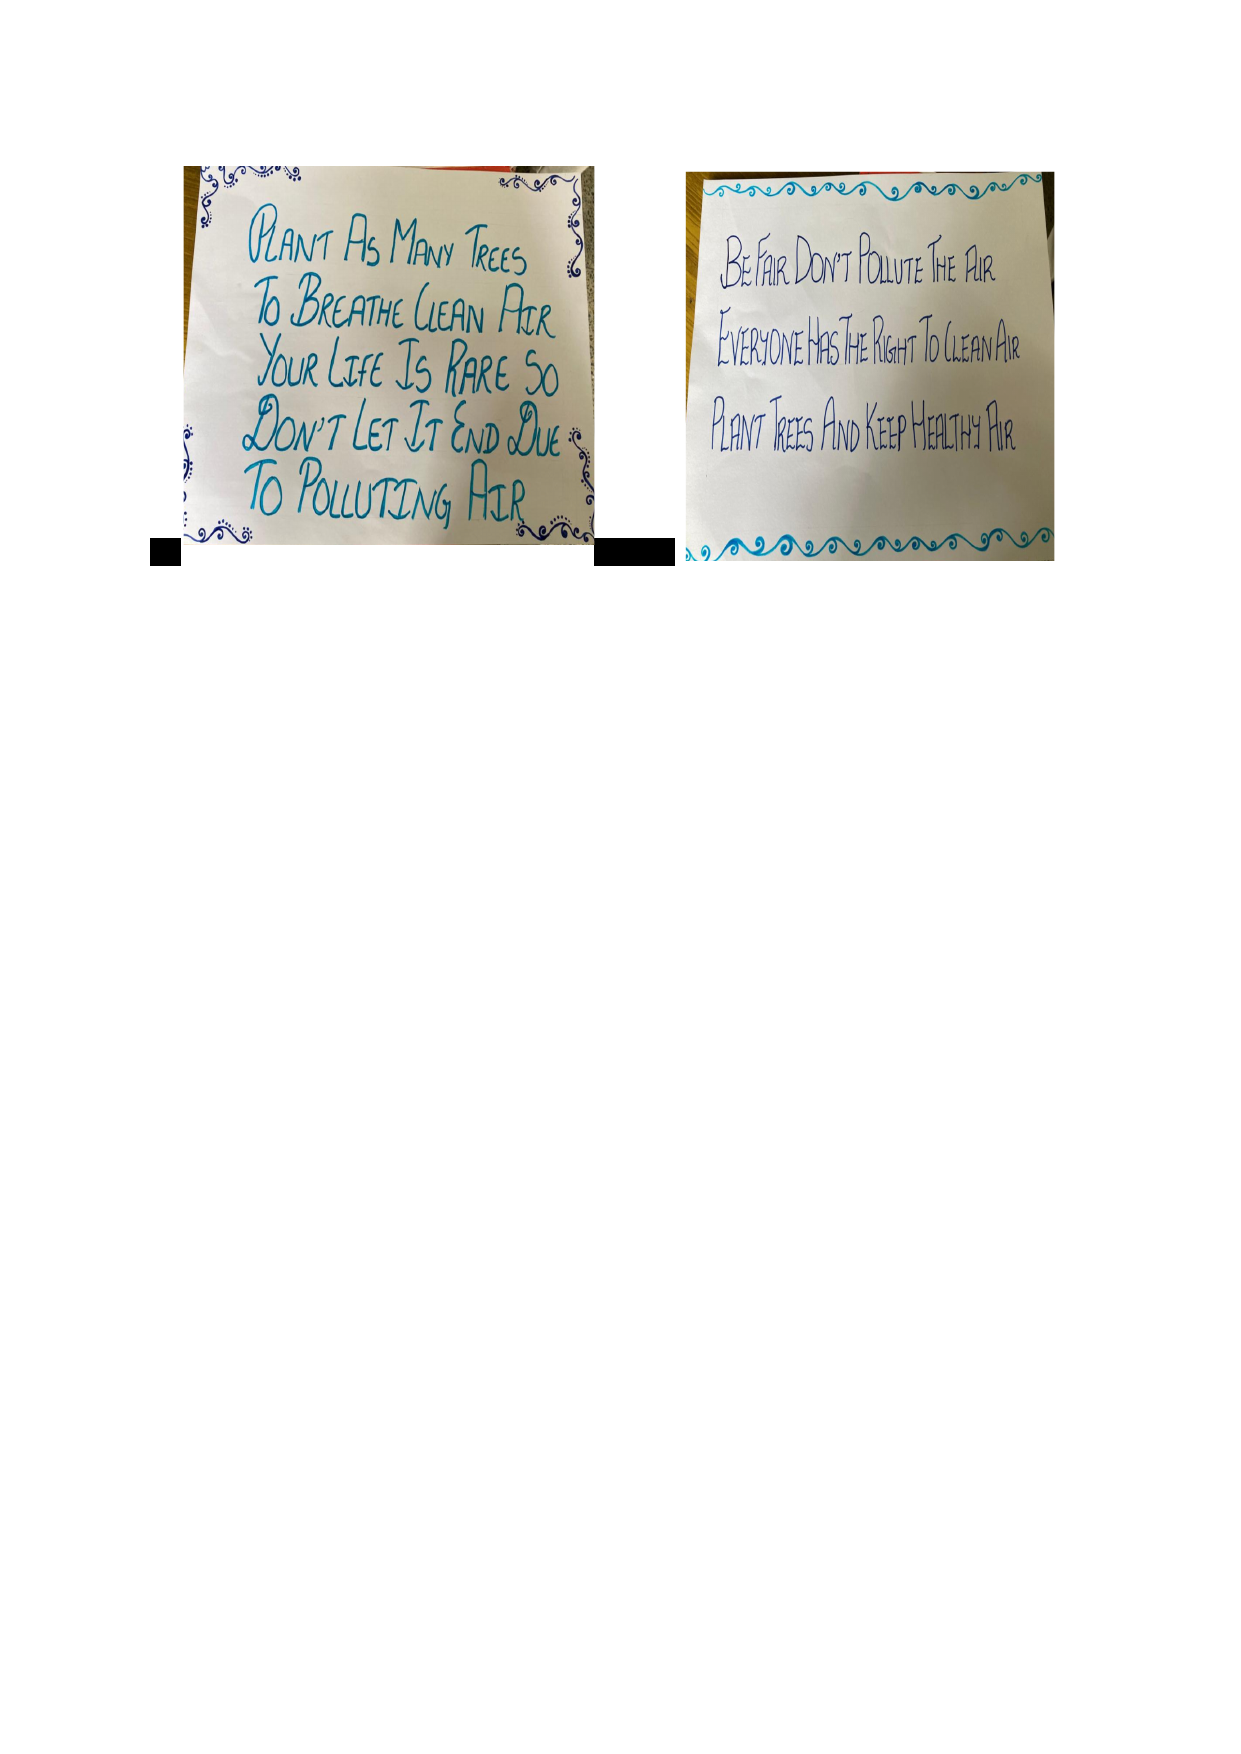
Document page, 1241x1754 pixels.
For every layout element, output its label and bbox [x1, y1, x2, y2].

picture [686, 172, 1055, 561]
picture [183, 166, 595, 545]
